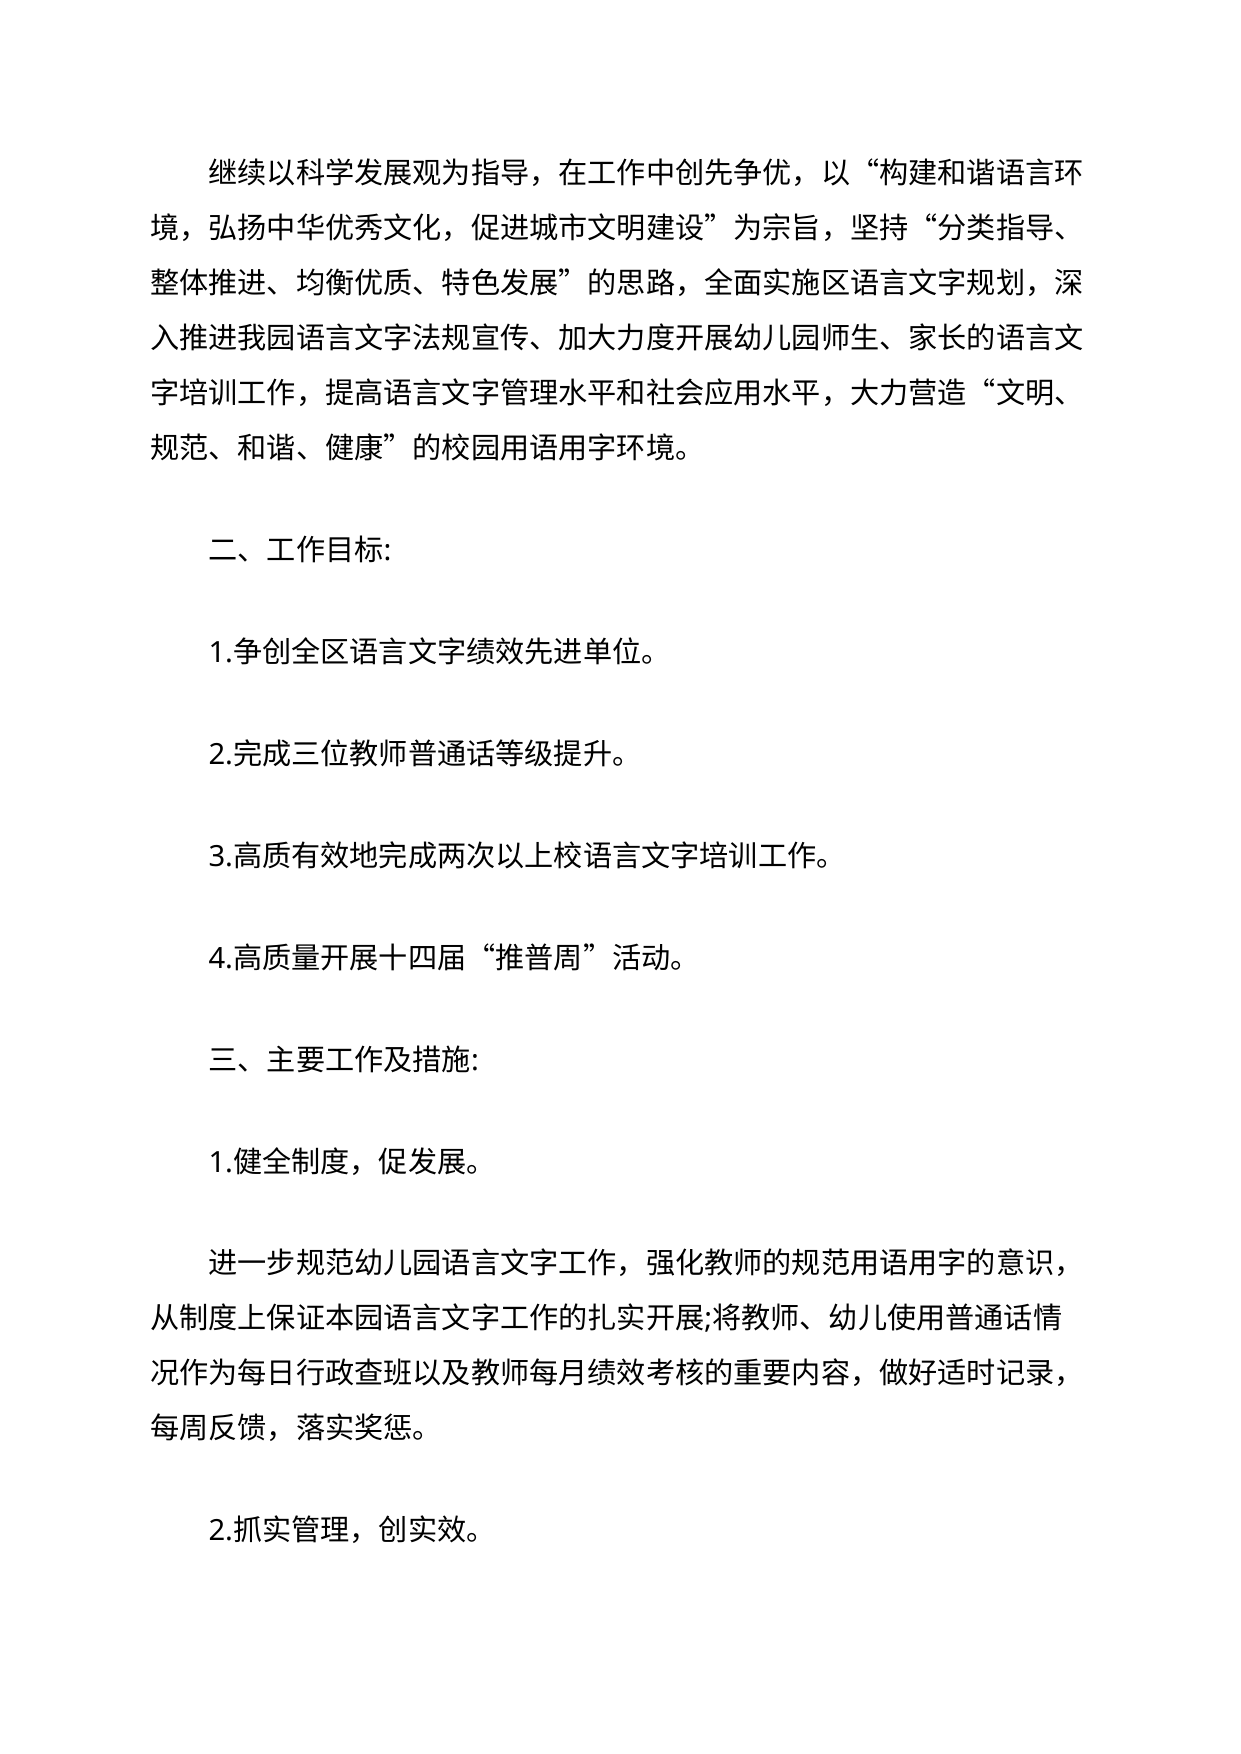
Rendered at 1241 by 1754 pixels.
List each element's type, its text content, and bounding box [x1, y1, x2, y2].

text 3.高质有效地完成两次以上校语言文字培训工作。 [150, 832, 1090, 874]
text 继续以科学发展观为指导，在工作中创先争优，以“构建和谐语言环境，弘扬中华优秀文化，促进城市文明建设”为宗旨，坚持“分类指导、整体推进、均衡优质、特色发展”的思路，全面实施区语言文字规划，深入推进我园语言文字法规宣传、加大力度开展幼儿园师生、家长的语言文字培训工作，提高语言文字管理水平和社会应用水平，大力营造“文明、规范、和谐、健康”的校园用语用字环境。 [150, 150, 1090, 467]
text 进一步规范幼儿园语言文字工作，强化教师的规范用语用字的意识，从制度上保证本园语言文字工作的扎实开展;将教师、幼儿使用普通话情况作为每日行政查班以及教师每月绩效考核的重要内容，做好适时记录，每周反馈，落实奖惩。 [150, 1240, 1090, 1447]
text 1.争创全区语言文字绩效先进单位。 [150, 628, 1090, 671]
text 二、工作目标: [150, 526, 1090, 569]
text 1.健全制度，促发展。 [150, 1138, 1090, 1181]
text 4.高质量开展十四届“推普周”活动。 [150, 934, 1090, 977]
text 2.完成三位教师普通话等级提升。 [150, 730, 1090, 773]
text 2.抓实管理，创实效。 [150, 1507, 1090, 1549]
text 三、主要工作及措施: [150, 1036, 1090, 1078]
